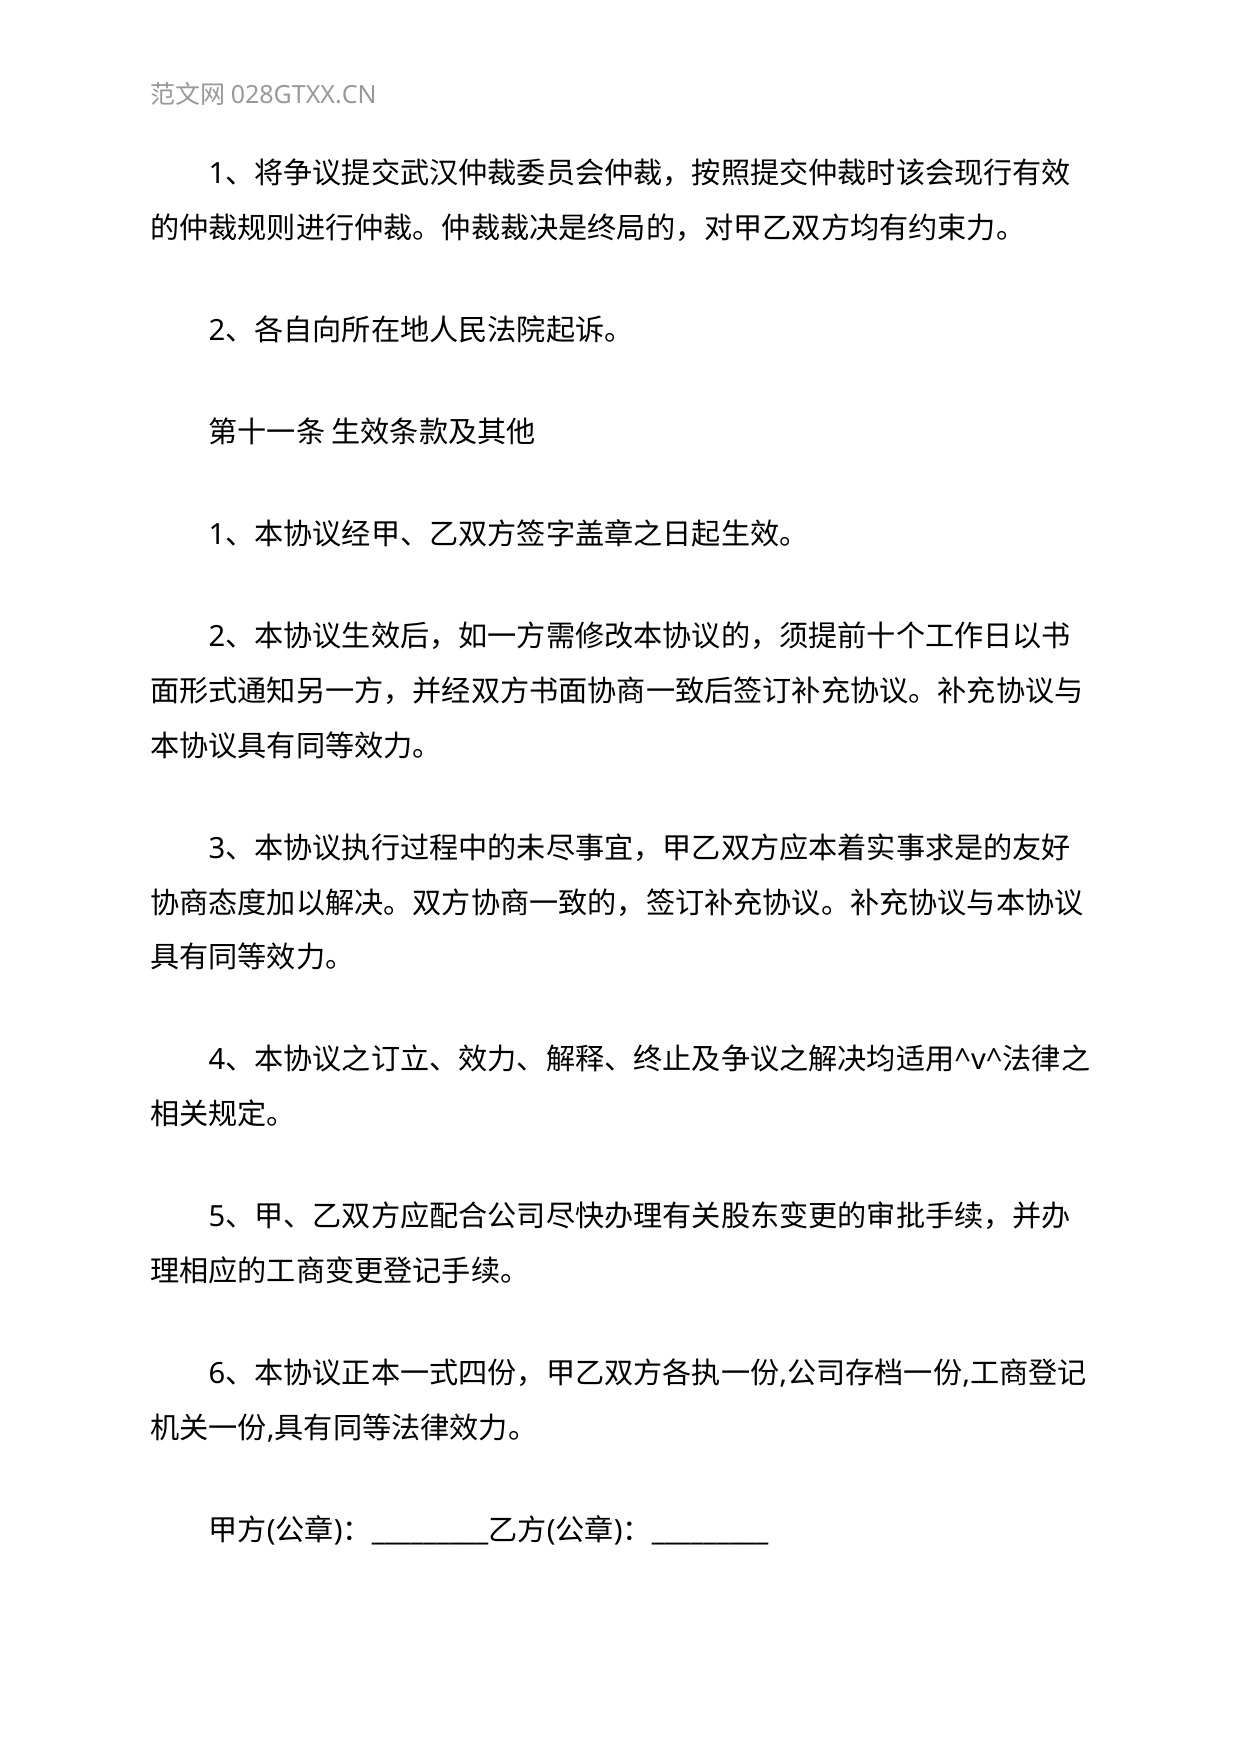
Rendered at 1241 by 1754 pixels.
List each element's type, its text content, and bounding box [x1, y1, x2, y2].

text 1、本协议经甲、乙双方签字盖章之日起生效。 [150, 511, 1090, 553]
text 2、本协议生效后，如一方需修改本协议的，须提前十个工作日以书面形式通知另一方，并经双方书面协商一致后签订补充协议。补充协议与本协议具有同等效力。 [150, 612, 1090, 765]
text 6、本协议正本一式四份，甲乙双方各执一份,公司存档一份,工商登记机关一份,具有同等法律效力。 [150, 1349, 1090, 1447]
text 2、各自向所在地人民法院起诉。 [150, 307, 1090, 349]
text 4、本协议之订立、效力、解释、终止及争议之解决均适用^v^法律之相关规定。 [150, 1036, 1090, 1133]
text 第十一条 生效条款及其他 [150, 409, 1090, 451]
text 1、将争议提交武汉仲裁委员会仲裁，按照提交仲裁时该会现行有效的仲裁规则进行仲裁。仲裁裁决是终局的，对甲乙双方均有约束力。 [150, 150, 1090, 247]
text 甲方(公章)：_________乙方(公章)：_________ [150, 1506, 1090, 1549]
text 3、本协议执行过程中的未尽事宜，甲乙双方应本着实事求是的友好协商态度加以解决。双方协商一致的，签订补充协议。补充协议与本协议具有同等效力。 [150, 824, 1090, 976]
text 5、甲、乙双方应配合公司尽快办理有关股东变更的审批手续，并办理相应的工商变更登记手续。 [150, 1193, 1090, 1290]
